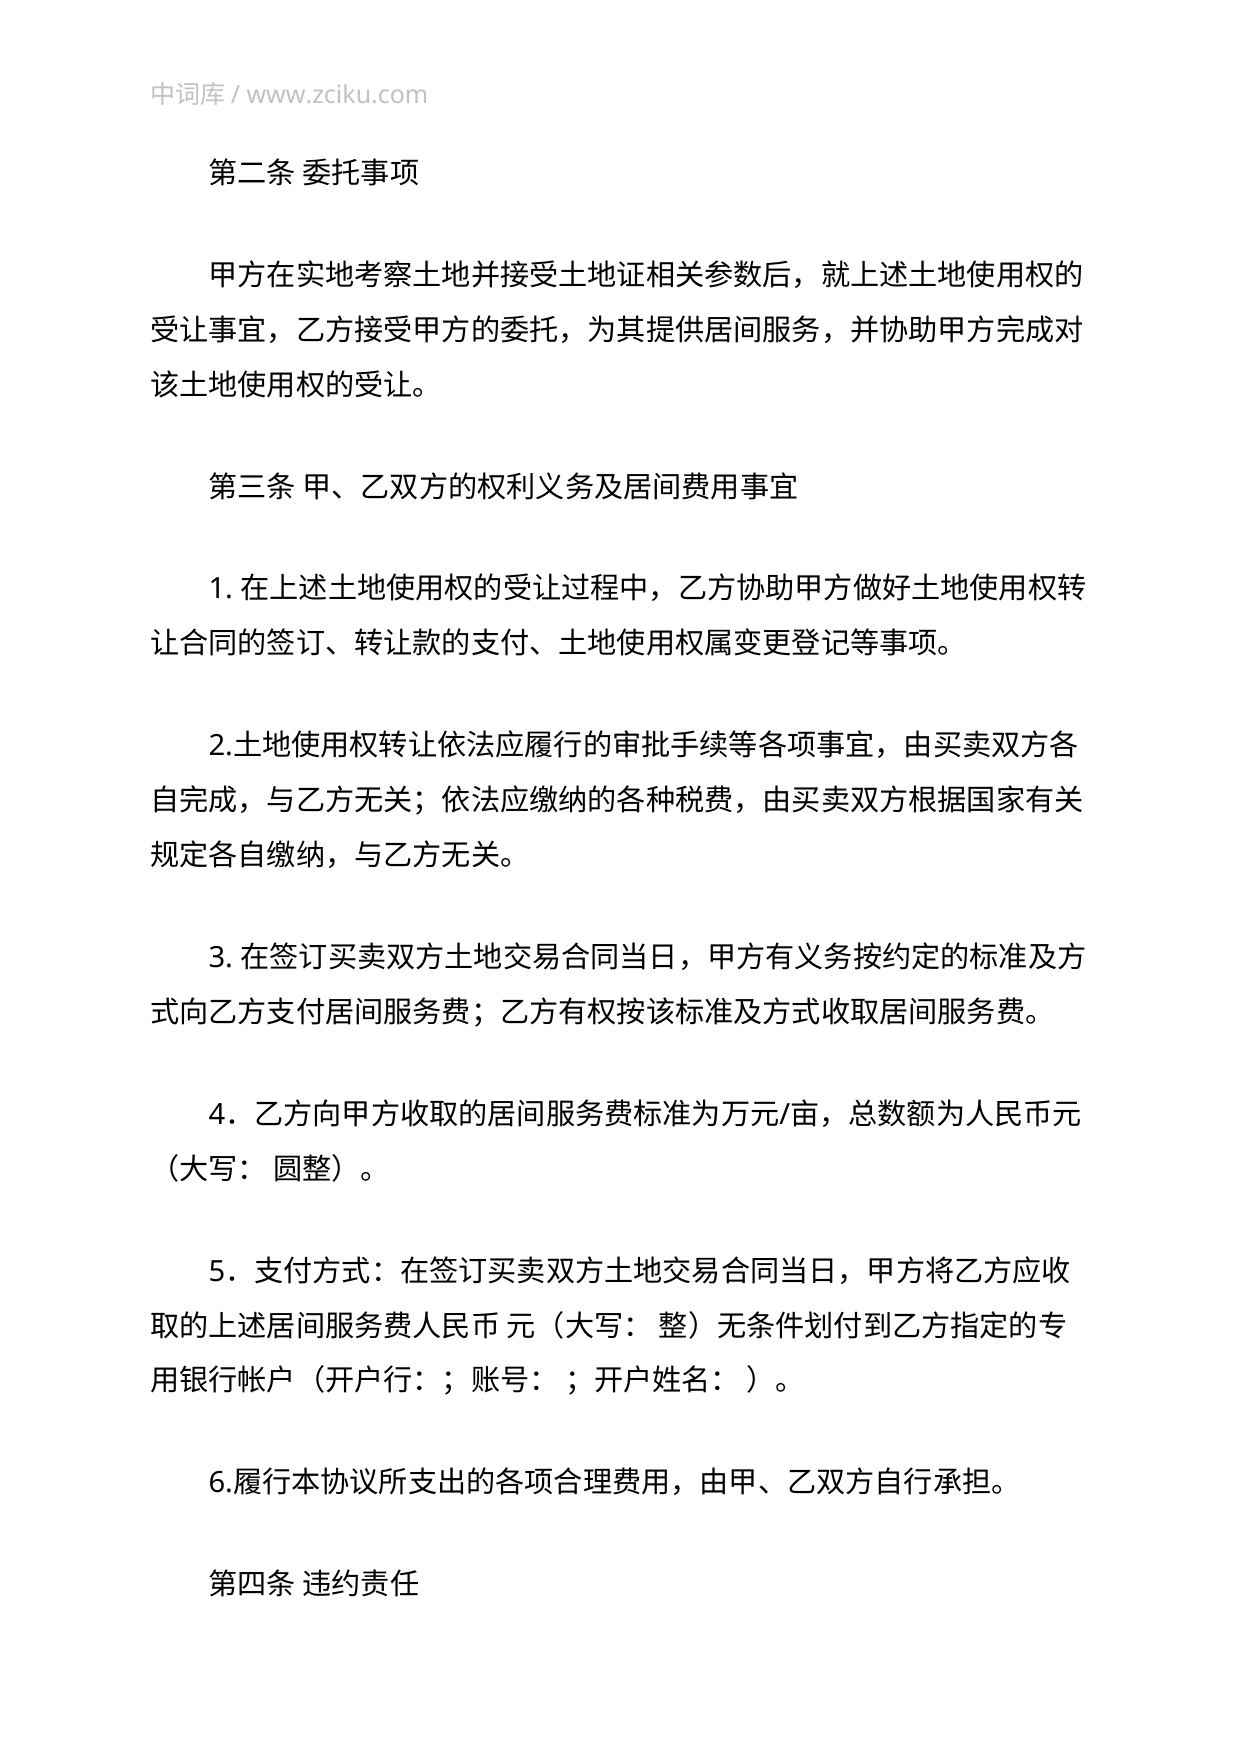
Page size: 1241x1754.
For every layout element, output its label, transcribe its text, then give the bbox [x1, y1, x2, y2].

text 第四条 违约责任 [150, 1561, 1090, 1603]
text 3. 在签订买卖双方土地交易合同当日，甲方有义务按约定的标准及方式向乙方支付居间服务费；乙方有权按该标准及方式收取居间服务费。 [150, 933, 1090, 1031]
text 1. 在上述土地使用权的受让过程中，乙方协助甲方做好土地使用权转让合同的签订、转让款的支付、土地使用权属变更登记等事项。 [150, 565, 1090, 662]
text 2.土地使用权转让依法应履行的审批手续等各项事宜，由买卖双方各自完成，与乙方无关；依法应缴纳的各种税费，由买卖双方根据国家有关规定各自缴纳，与乙方无关。 [150, 722, 1090, 874]
text 甲方在实地考察土地并接受土地证相关参数后，就上述土地使用权的受让事宜，乙方接受甲方的委托，为其提供居间服务，并协助甲方完成对该土地使用权的受让。 [150, 252, 1090, 404]
text 5．支付方式：在签订买卖双方土地交易合同当日，甲方将乙方应收取的上述居间服务费人民币 元（大写： 整）无条件划付到乙方指定的专用银行帐户（开户行：；账号： ；开户姓名： ）。 [150, 1247, 1090, 1399]
text 4．乙方向甲方收取的居间服务费标准为万元/亩，总数额为人民币元（大写： 圆整）。 [150, 1090, 1090, 1188]
text 第二条 委托事项 [150, 150, 1090, 192]
text 第三条 甲、乙双方的权利义务及居间费用事宜 [150, 463, 1090, 506]
text 6.履行本协议所支出的各项合理费用，由甲、乙双方自行承担。 [150, 1459, 1090, 1501]
